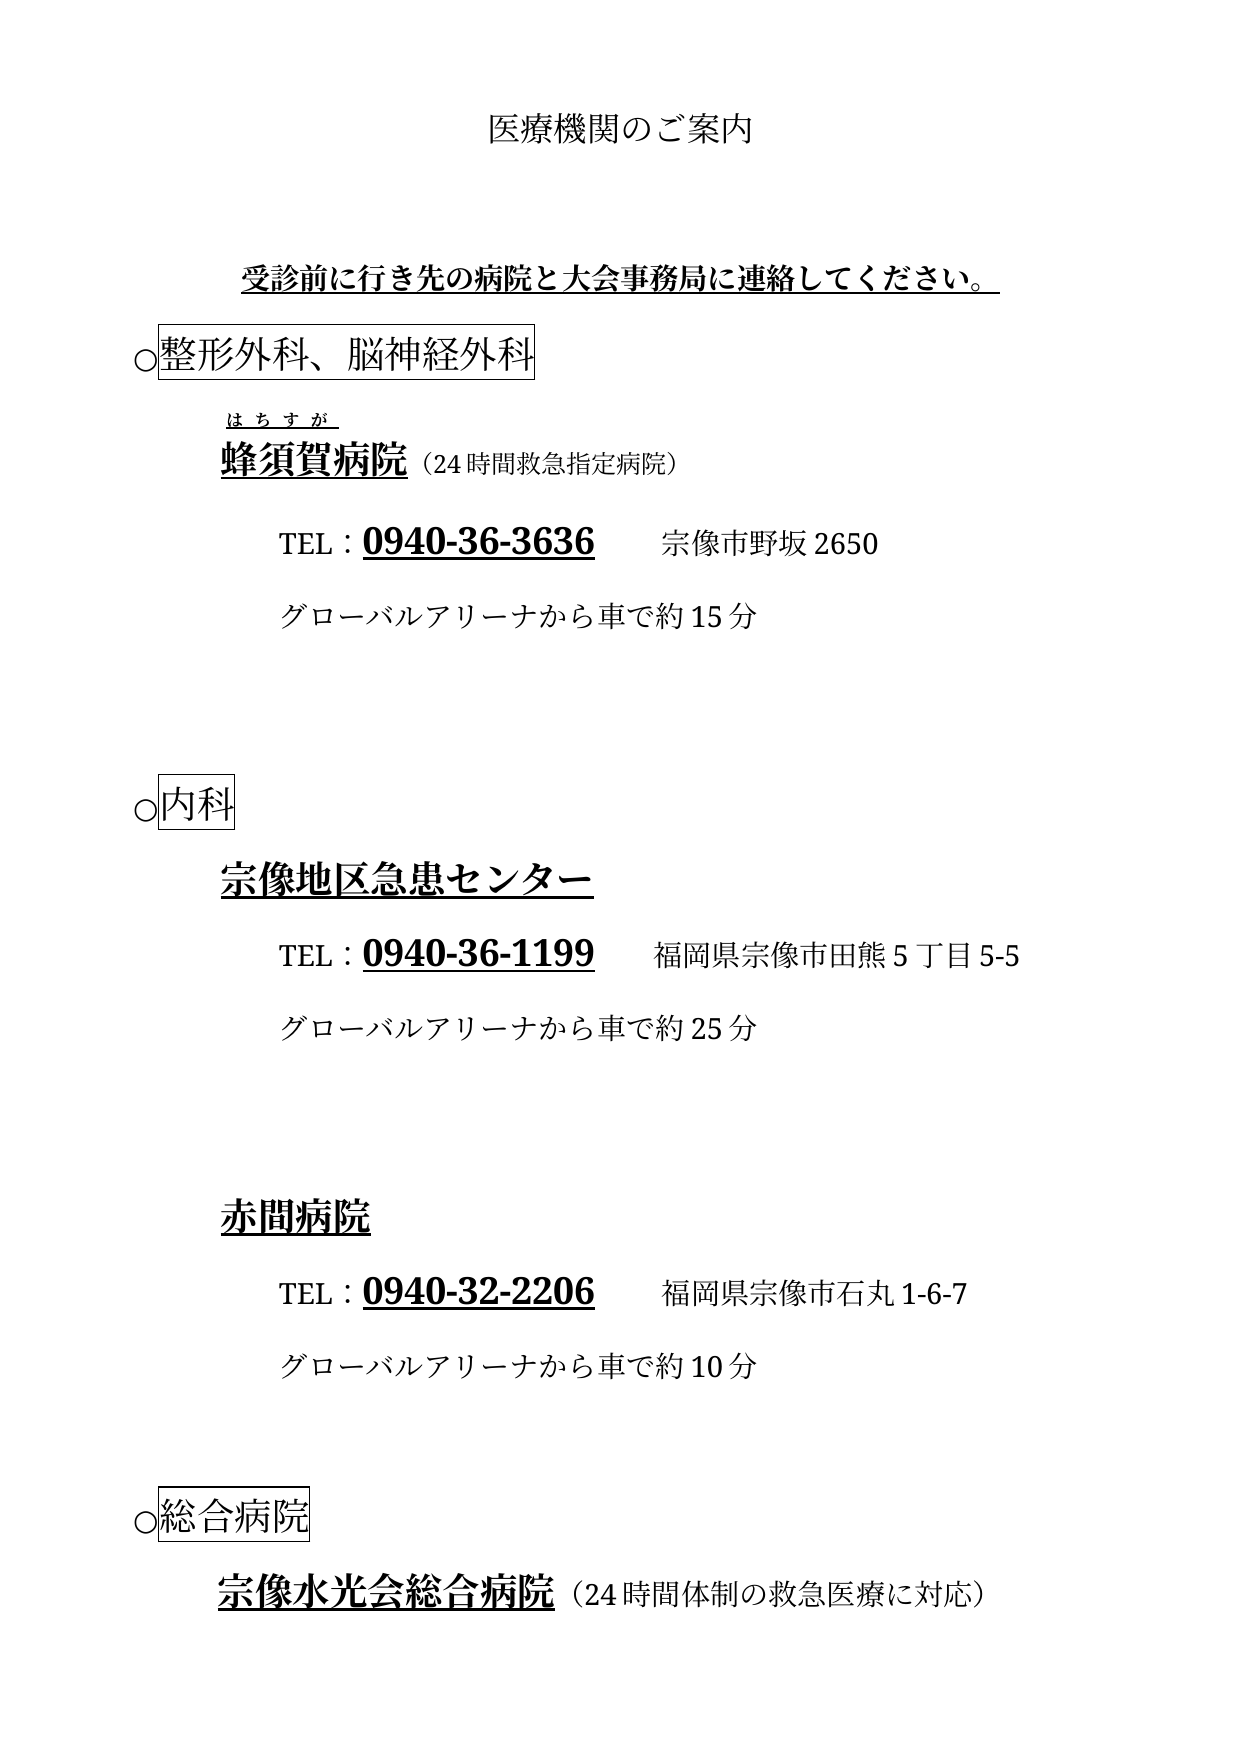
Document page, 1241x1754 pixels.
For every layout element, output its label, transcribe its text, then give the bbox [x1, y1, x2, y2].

text TEL：0940-36-1199 福岡県宗像市田熊5丁目5-5 [133, 914, 1107, 989]
text 赤間病院 [133, 1177, 1107, 1252]
text ○総合病院 [133, 1477, 1107, 1552]
text グローバルアリーナから車で約25分 [133, 989, 1107, 1064]
text 宗像地区急患センター [133, 839, 1107, 914]
text ○整形外科、脳神経外科 [133, 314, 1107, 389]
text ○内科 [133, 764, 1107, 839]
text 宗像水光会総合病院（24時間体制の救急医療に対応） [133, 1552, 1107, 1627]
text グローバルアリーナから車で約10分 [133, 1327, 1107, 1402]
text 病院（24時間救急指定病院） [133, 389, 1107, 502]
text 医療機関のご案内 [133, 89, 1107, 164]
text グローバルアリーナから車で約15分 [133, 577, 1107, 652]
text TEL：0940-36-3636 宗像市野坂2650 [133, 502, 1107, 577]
text TEL：0940-32-2206 福岡県宗像市石丸1-6-7 [133, 1252, 1107, 1327]
text 受診前に行き先の病院と大会事務局に連絡してください。 [133, 239, 1107, 314]
